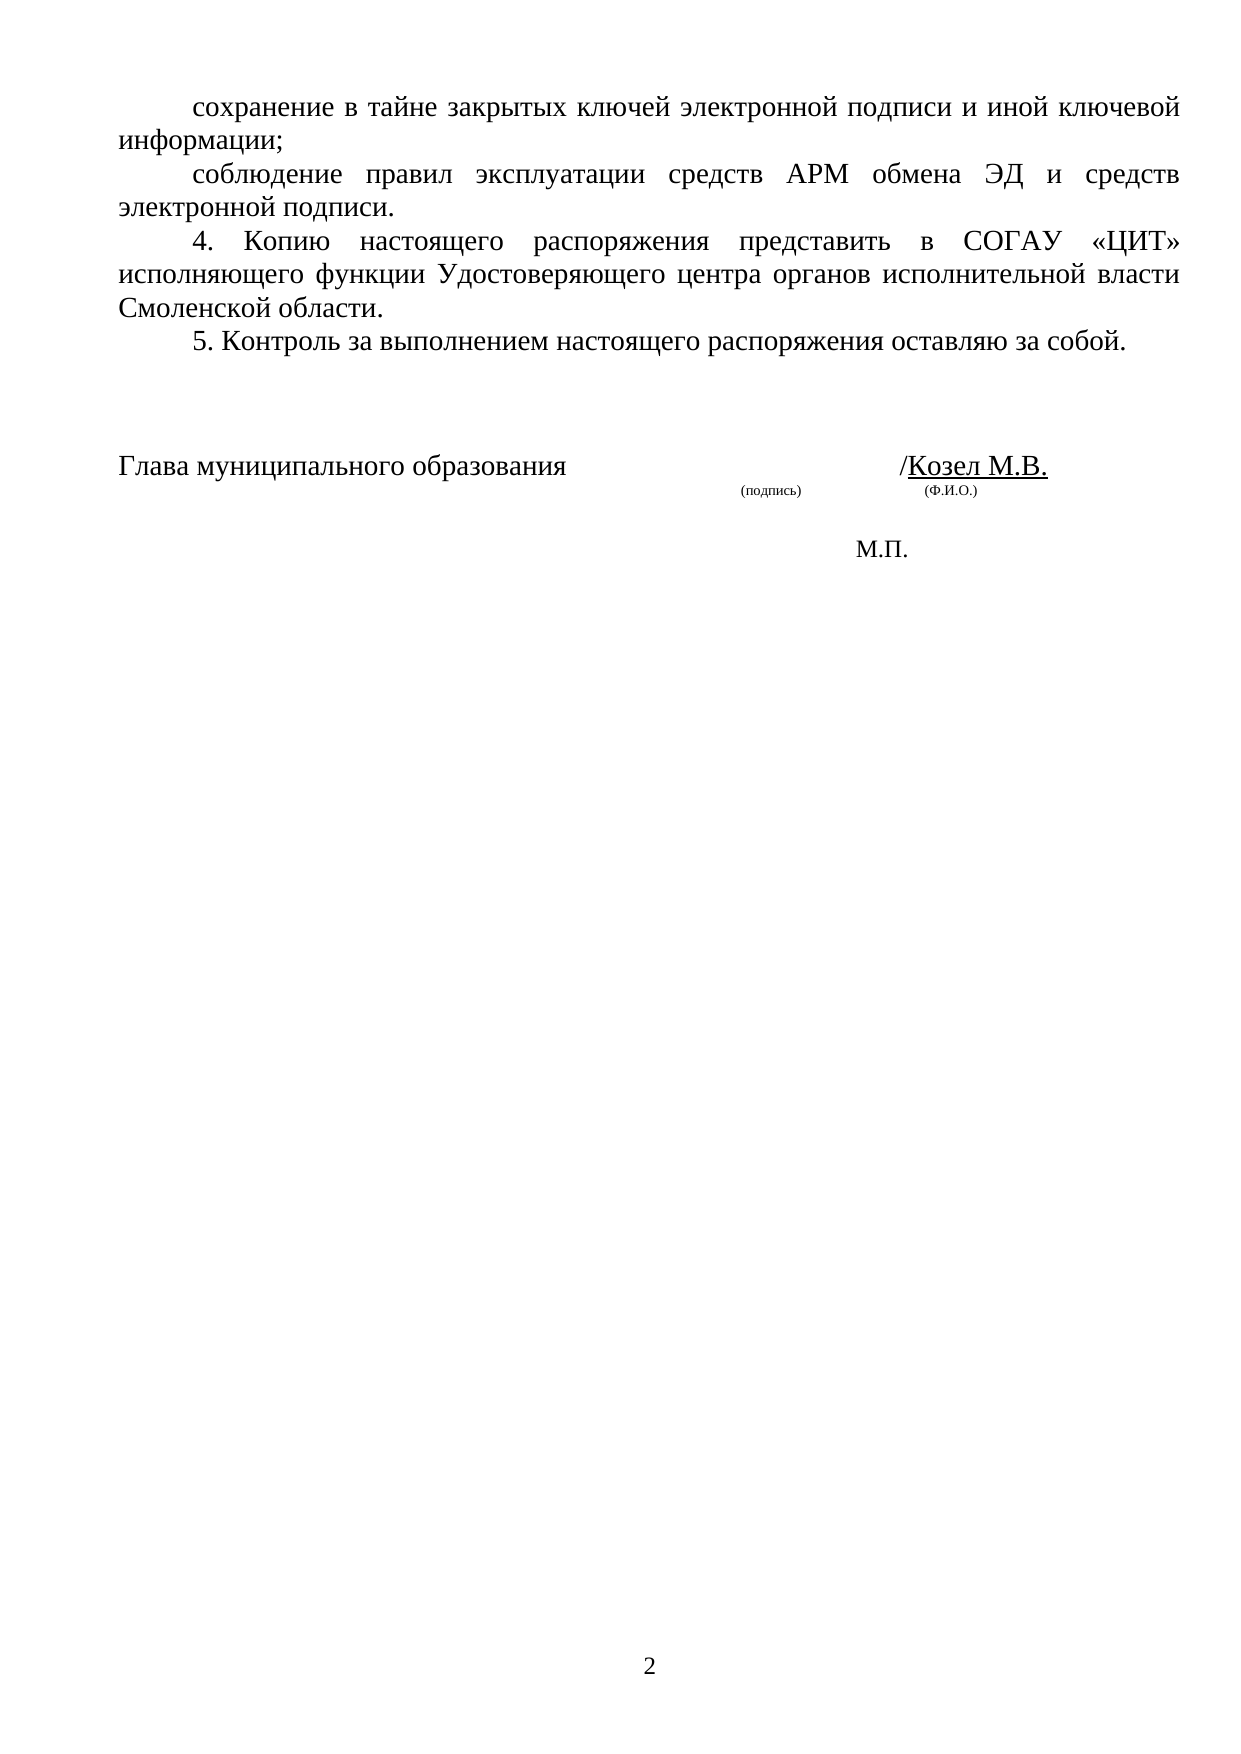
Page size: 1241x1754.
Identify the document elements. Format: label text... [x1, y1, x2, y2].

text (подпись) (Ф.И.О.) [118, 482, 1181, 510]
text соблюдение правил эксплуатации средств АРМ обмена ЭД и средств электронной подписи. [118, 156, 1181, 223]
text Глава муниципального образования /Козел М.В. [118, 448, 1181, 482]
text сохранение в тайне закрытых ключей электронной подписи и иной ключевой информации; [118, 89, 1181, 156]
text М.П. [118, 534, 1181, 563]
text 4. Копию настоящего распоряжения представить в СОГАУ «ЦИТ» исполняющего функции Удостоверяющего центра органов исполнительной власти Смоленской области. [118, 223, 1181, 323]
text 5. Контроль за выполнением настоящего распоряжения оставляю за собой. [118, 323, 1181, 357]
